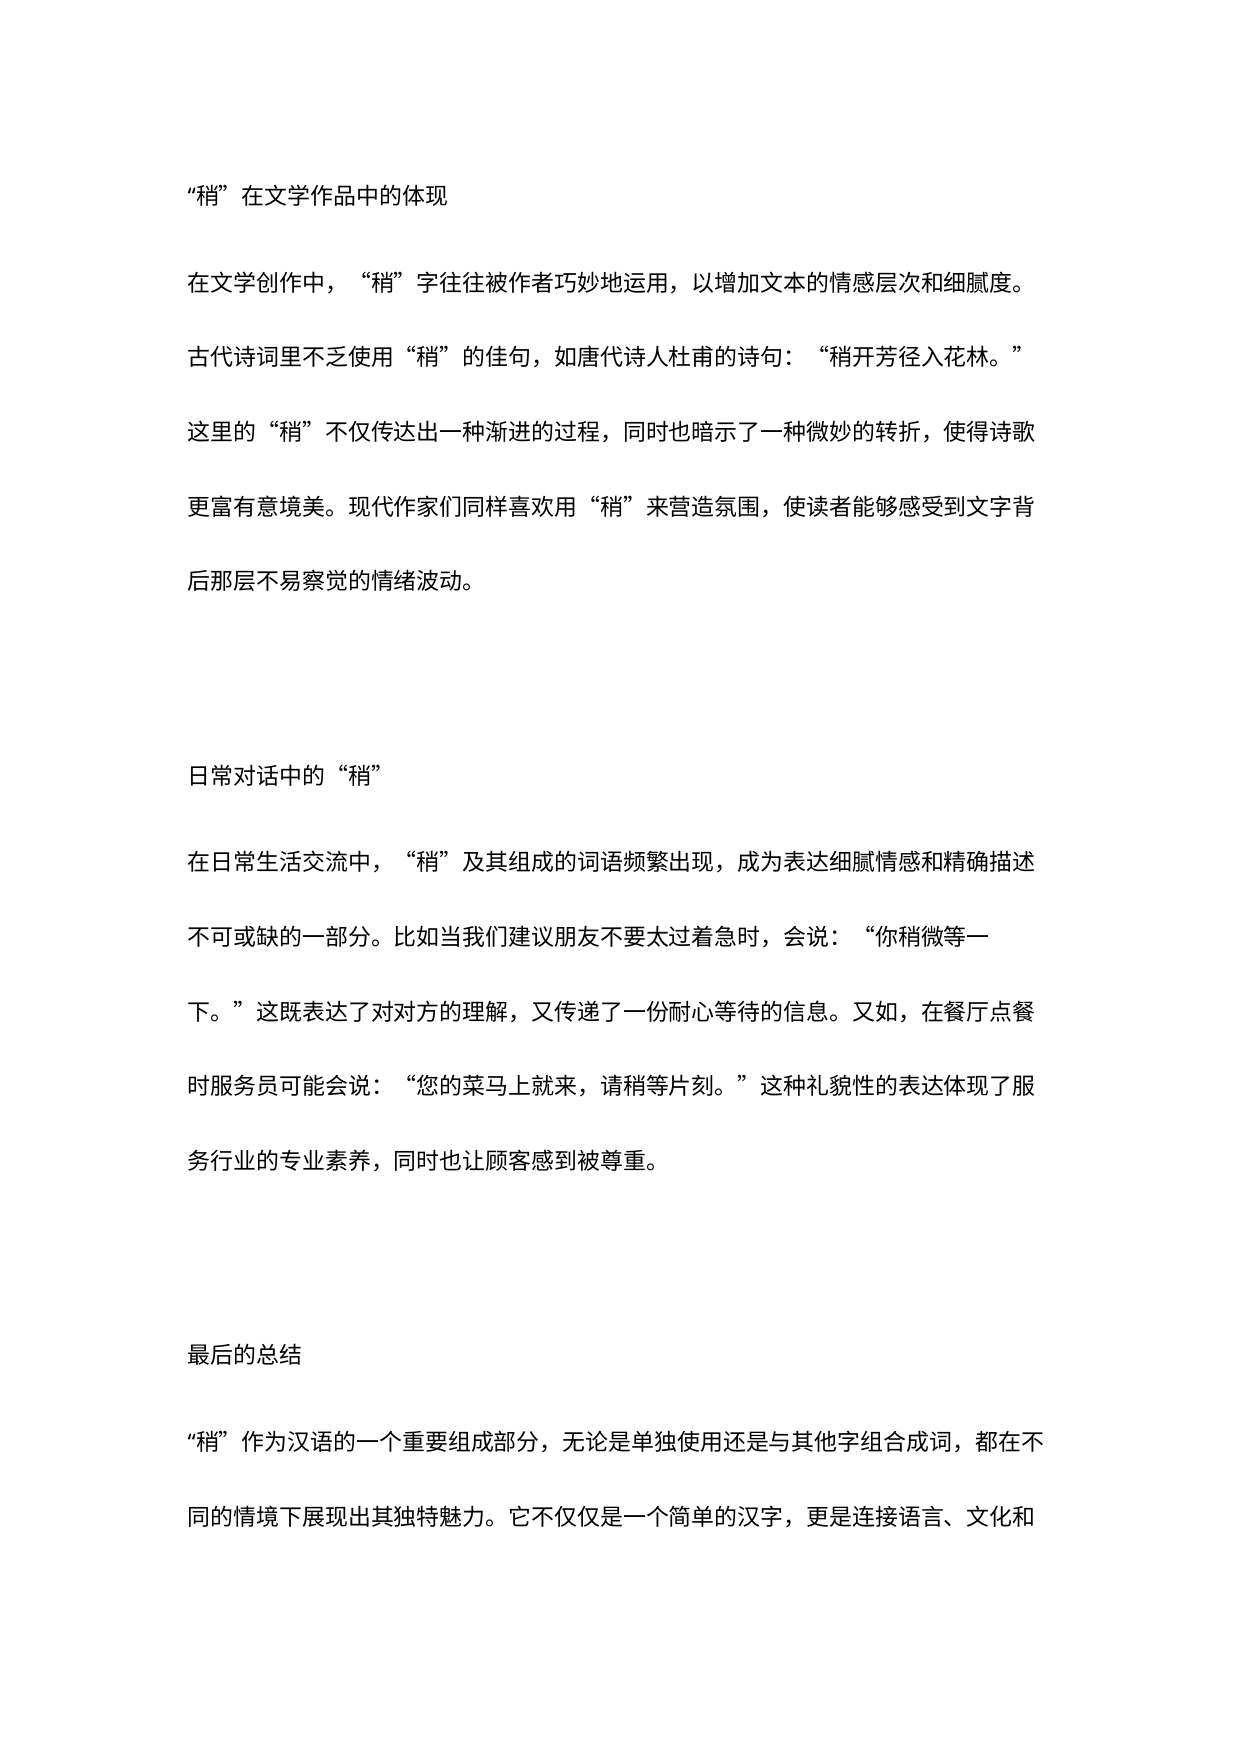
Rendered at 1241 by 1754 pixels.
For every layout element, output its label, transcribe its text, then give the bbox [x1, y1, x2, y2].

text 日常对话中的“稍” [187, 742, 1053, 807]
text 在文学创作中，“稍”字往往被作者巧妙地运用，以增加文本的情感层次和细腻度。古代诗词里不乏使用“稍”的佳句，如唐代诗人杜甫的诗句：“稍开芳径入花林。”这里的“稍”不仅传达出一种渐进的过程，同时也暗示了一种微妙的转折，使得诗歌更富有意境美。现代作家们同样喜欢用“稍”来营造氛围，使读者能够感受到文字背后那层不易察觉的情绪波动。 [187, 249, 1053, 612]
text 最后的总结 [187, 1321, 1053, 1386]
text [187, 1408, 1053, 1547]
text “稍”在文学作品中的体现 [187, 162, 1053, 227]
text 在日常生活交流中，“稍”及其组成的词语频繁出现，成为表达细腻情感和精确描述不可或缺的一部分。比如当我们建议朋友不要太过着急时，会说：“你稍微等一下。”这既表达了对对方的理解，又传递了一份耐心等待的信息。又如，在餐厅点餐时服务员可能会说：“您的菜马上就来，请稍等片刻。”这种礼貌性的表达体现了服务行业的专业素养，同时也让顾客感到被尊重。 [187, 828, 1053, 1192]
